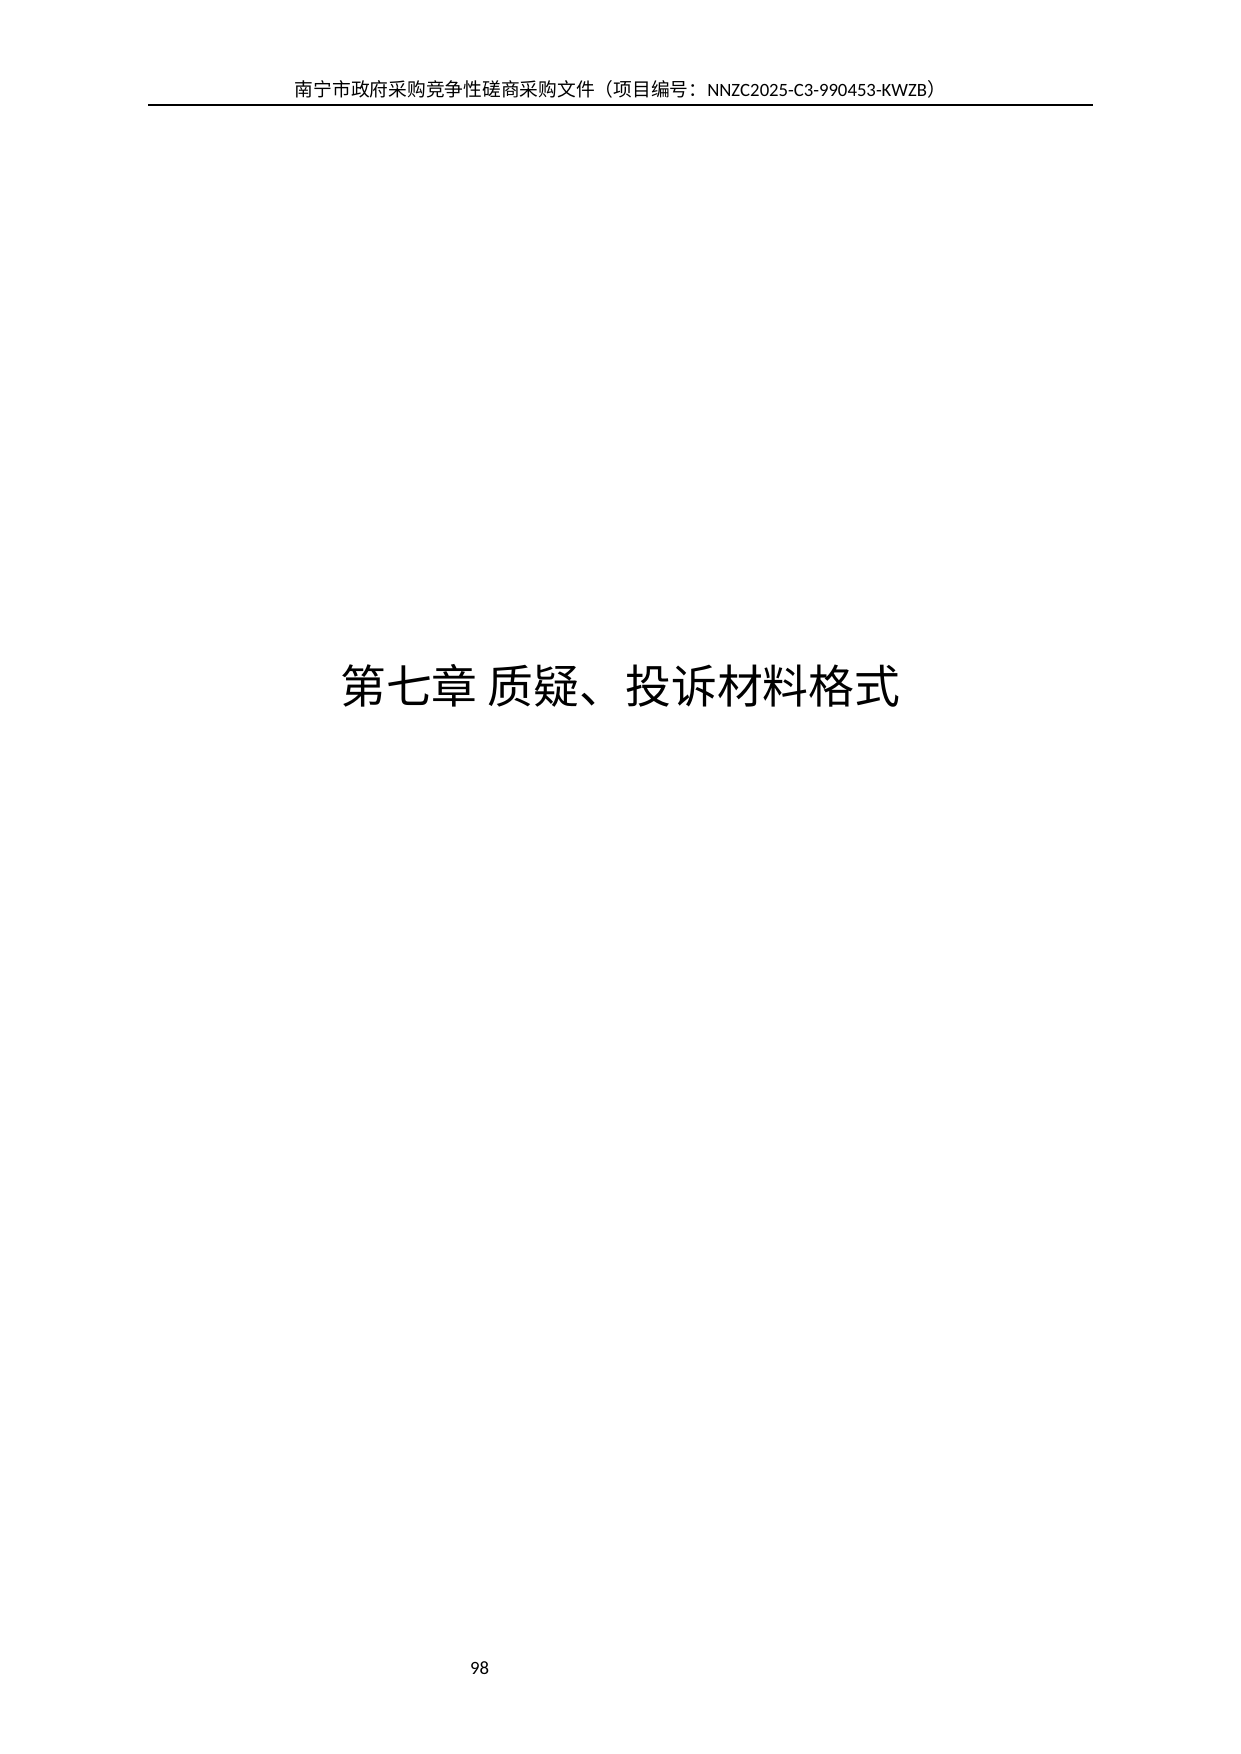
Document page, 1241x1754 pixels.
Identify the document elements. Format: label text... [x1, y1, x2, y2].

subtitle 第七章 质疑、投诉材料格式 [148, 651, 1093, 717]
